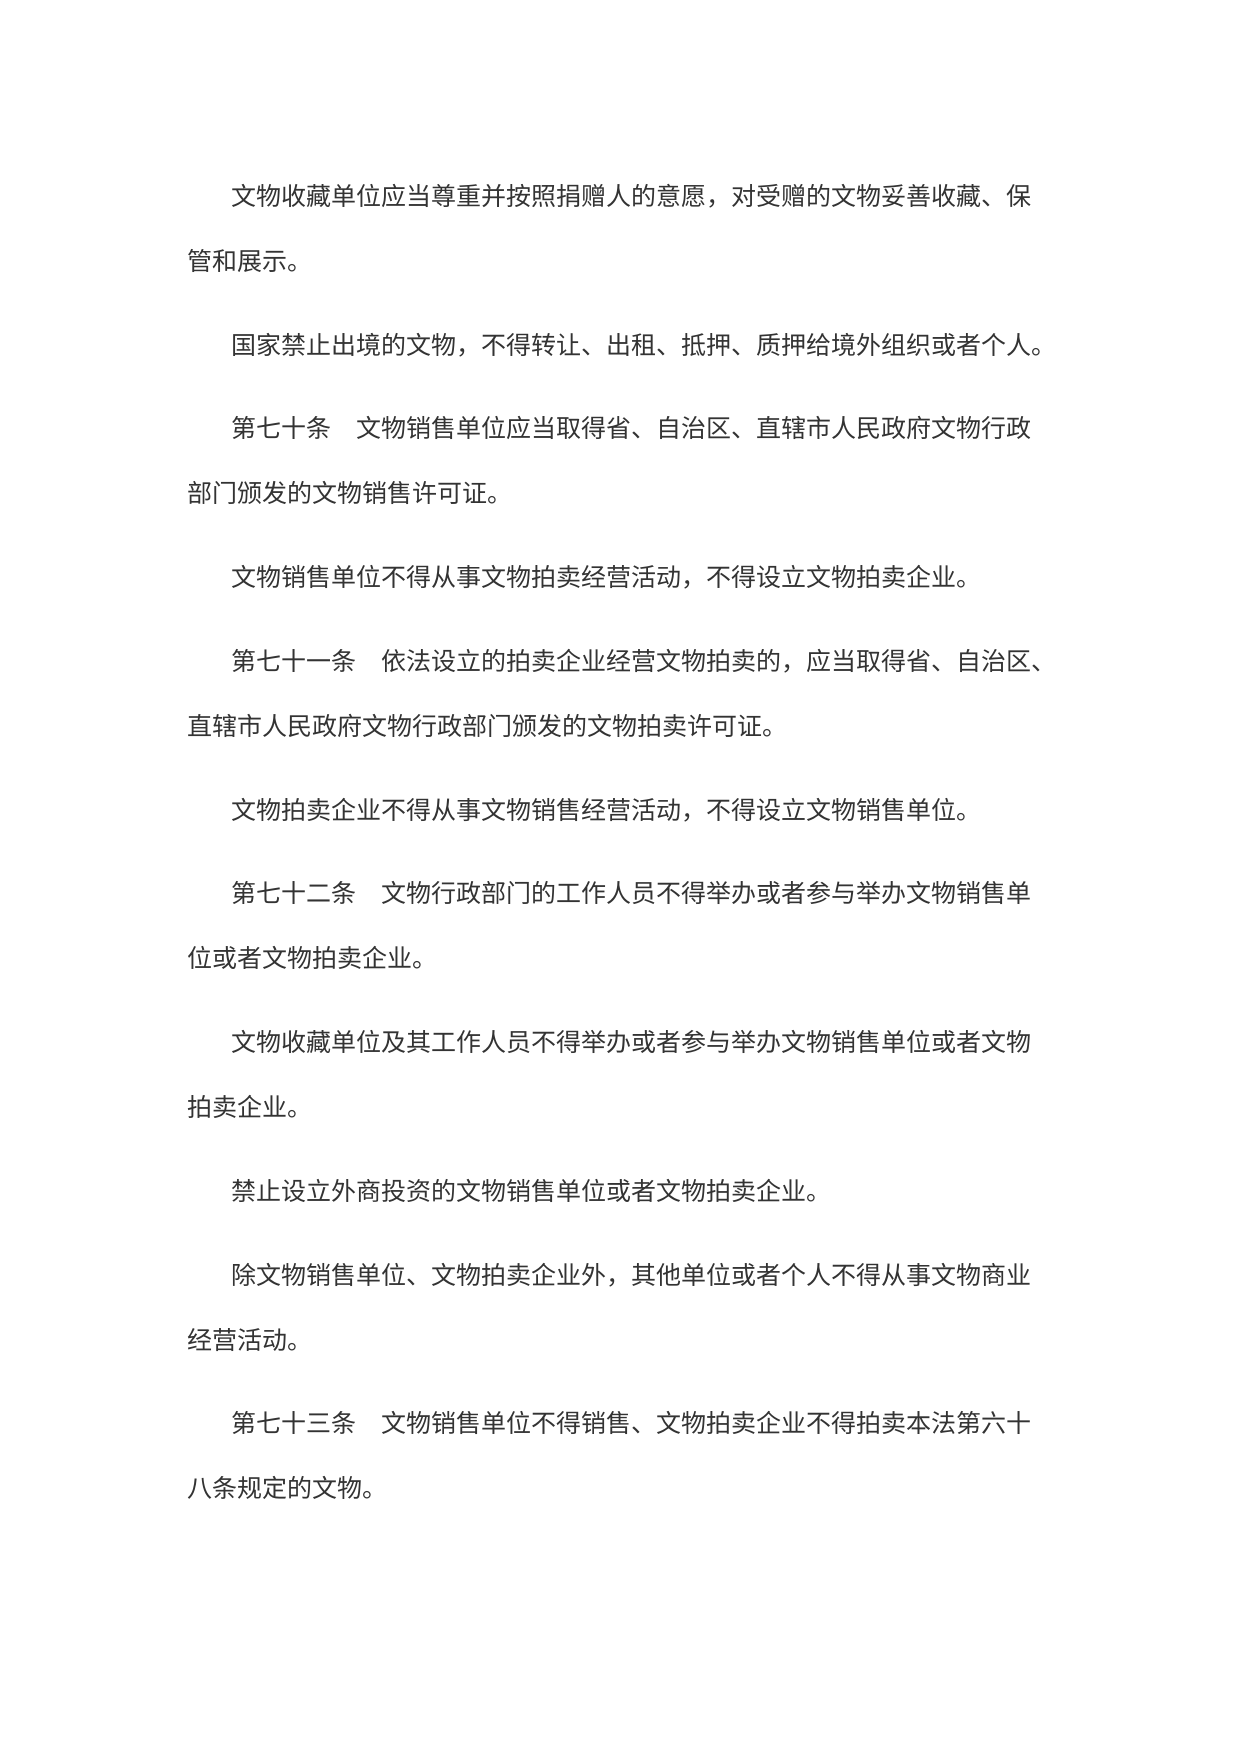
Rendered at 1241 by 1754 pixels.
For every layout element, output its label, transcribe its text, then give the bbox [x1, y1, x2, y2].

text 第七十二条 文物行政部门的工作人员不得举办或者参与举办文物销售单位或者文物拍卖企业。 [187, 859, 1053, 989]
text 第七十三条 文物销售单位不得销售、文物拍卖企业不得拍卖本法第六十八条规定的文物。 [187, 1389, 1053, 1519]
text 禁止设立外商投资的文物销售单位或者文物拍卖企业。 [187, 1157, 1053, 1222]
text 第七十条 文物销售单位应当取得省、自治区、直辖市人民政府文物行政部门颁发的文物销售许可证。 [187, 394, 1053, 524]
text 第七十一条 依法设立的拍卖企业经营文物拍卖的，应当取得省、自治区、直辖市人民政府文物行政部门颁发的文物拍卖许可证。 [187, 627, 1053, 757]
text 国家禁止出境的文物，不得转让、出租、抵押、质押给境外组织或者个人。 [187, 311, 1053, 376]
text 文物拍卖企业不得从事文物销售经营活动，不得设立文物销售单位。 [187, 776, 1053, 841]
text 文物销售单位不得从事文物拍卖经营活动，不得设立文物拍卖企业。 [187, 543, 1053, 608]
text 文物收藏单位及其工作人员不得举办或者参与举办文物销售单位或者文物拍卖企业。 [187, 1008, 1053, 1138]
text 除文物销售单位、文物拍卖企业外，其他单位或者个人不得从事文物商业经营活动。 [187, 1241, 1053, 1371]
text 文物收藏单位应当尊重并按照捐赠人的意愿，对受赠的文物妥善收藏、保管和展示。 [187, 162, 1053, 292]
